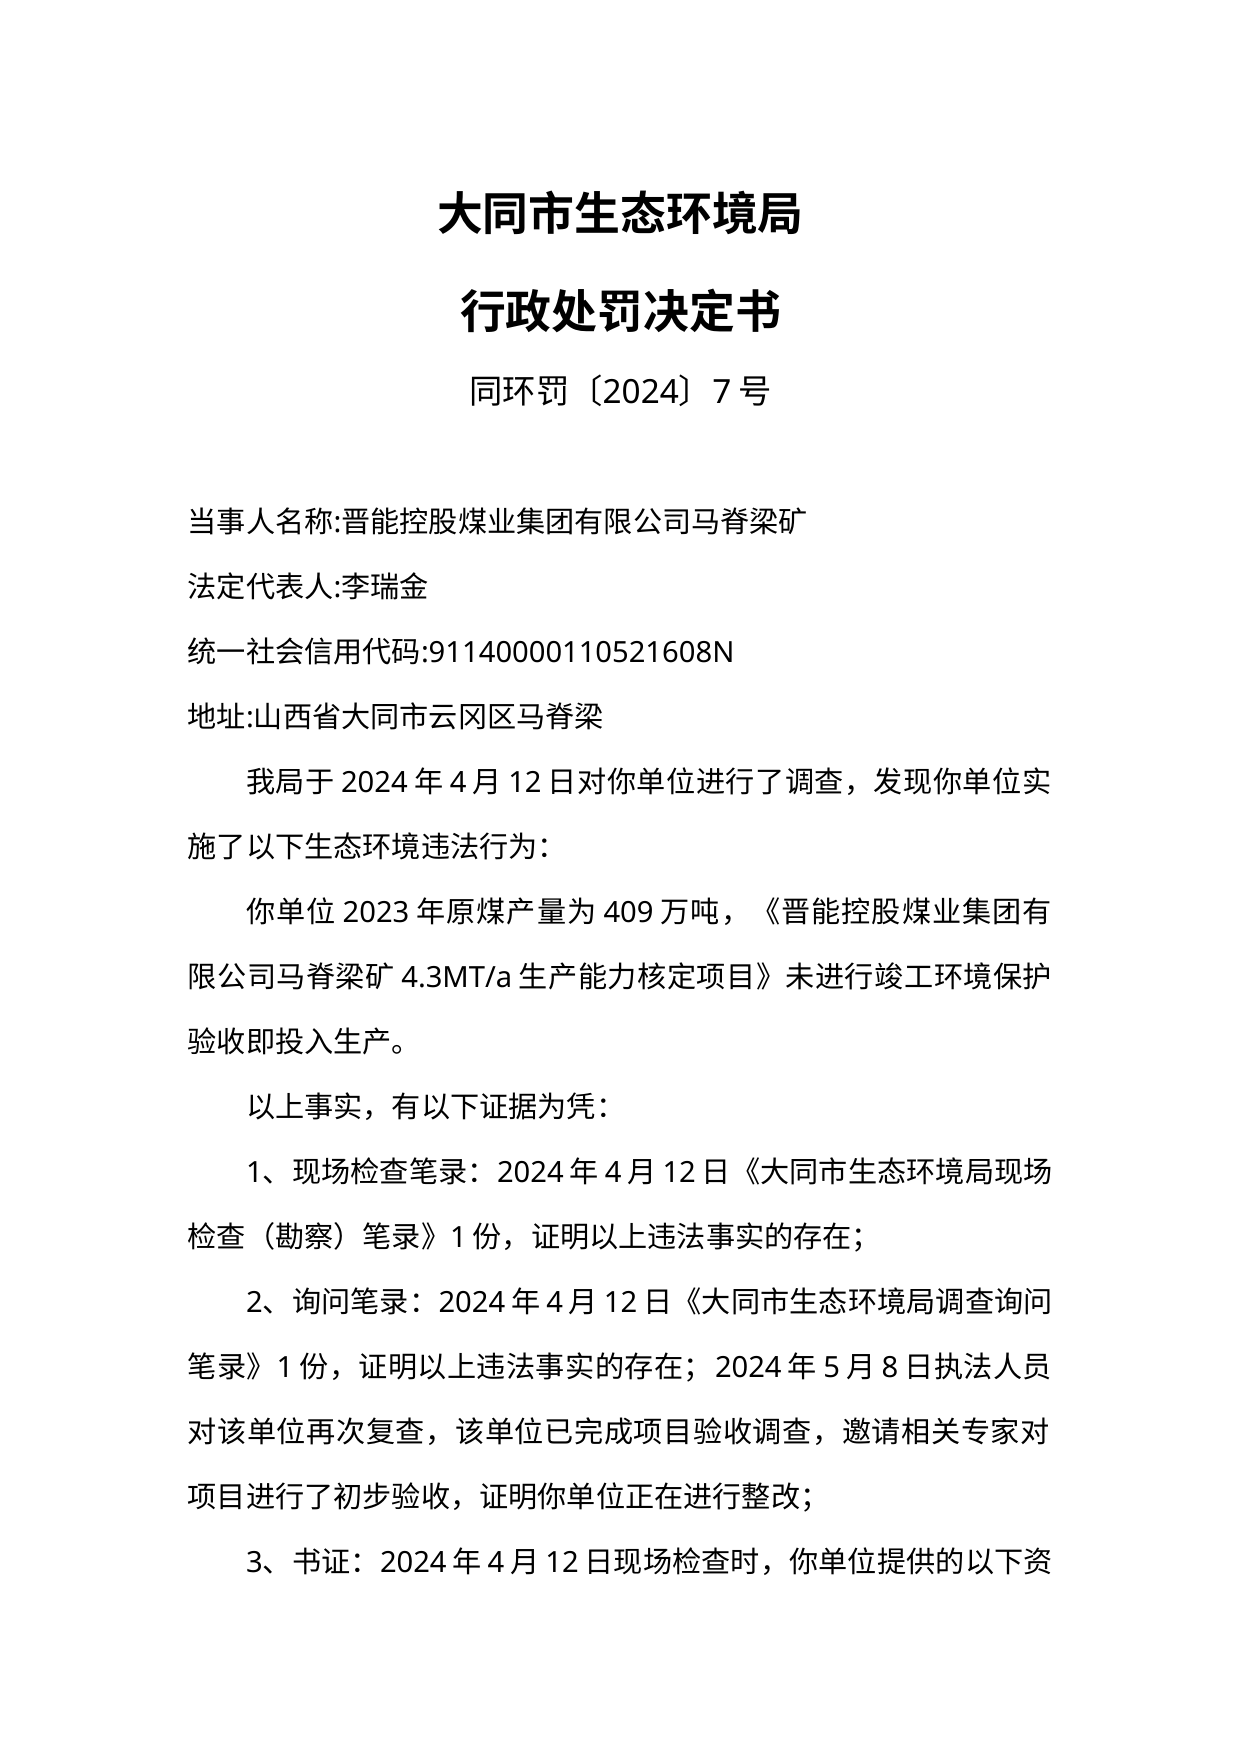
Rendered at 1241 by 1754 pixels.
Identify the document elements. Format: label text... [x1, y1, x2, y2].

text 大同市生态环境局 [187, 162, 1053, 259]
list 1、现场检查笔录：2024年4月12日《大同市生态环境局现场检查（勘察）笔录》1份，证明以上违法事实的存在； [187, 1137, 1053, 1267]
list 2、询问笔录：2024年4月12日《大同市生态环境局调查询问笔录》1份，证明以上违法事实的存在；2024年5月8日执法人员对该单位再次复查，该单位已完成项目验收调查，邀请相关专家对项目进行了初步验收，证明你单位正在进行整改； [187, 1267, 1053, 1527]
list 我局于2024年4月12日对你单位进行了调查，发现你单位实施了以下生态环境违法行为： [187, 747, 1053, 877]
text 当事人名称:晋能控股煤业集团有限公司马脊梁矿 [187, 487, 1053, 552]
list 以上事实，有以下证据为凭： [187, 1072, 1053, 1137]
text 法定代表人:李瑞金 [187, 552, 1053, 617]
list 你单位2023年原煤产量为409万吨，《晋能控股煤业集团有限公司马脊梁矿4.3MT/a生产能力核定项目》未进行竣工环境保护验收即投入生产。 [187, 877, 1053, 1072]
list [187, 1527, 1053, 1592]
text 统一社会信用代码:91140000110521608N [187, 617, 1053, 682]
text 行政处罚决定书 [187, 259, 1053, 357]
text 同环罚〔2024〕7号 [187, 357, 1053, 422]
text 地址:山西省大同市云冈区马脊梁 [187, 682, 1053, 747]
